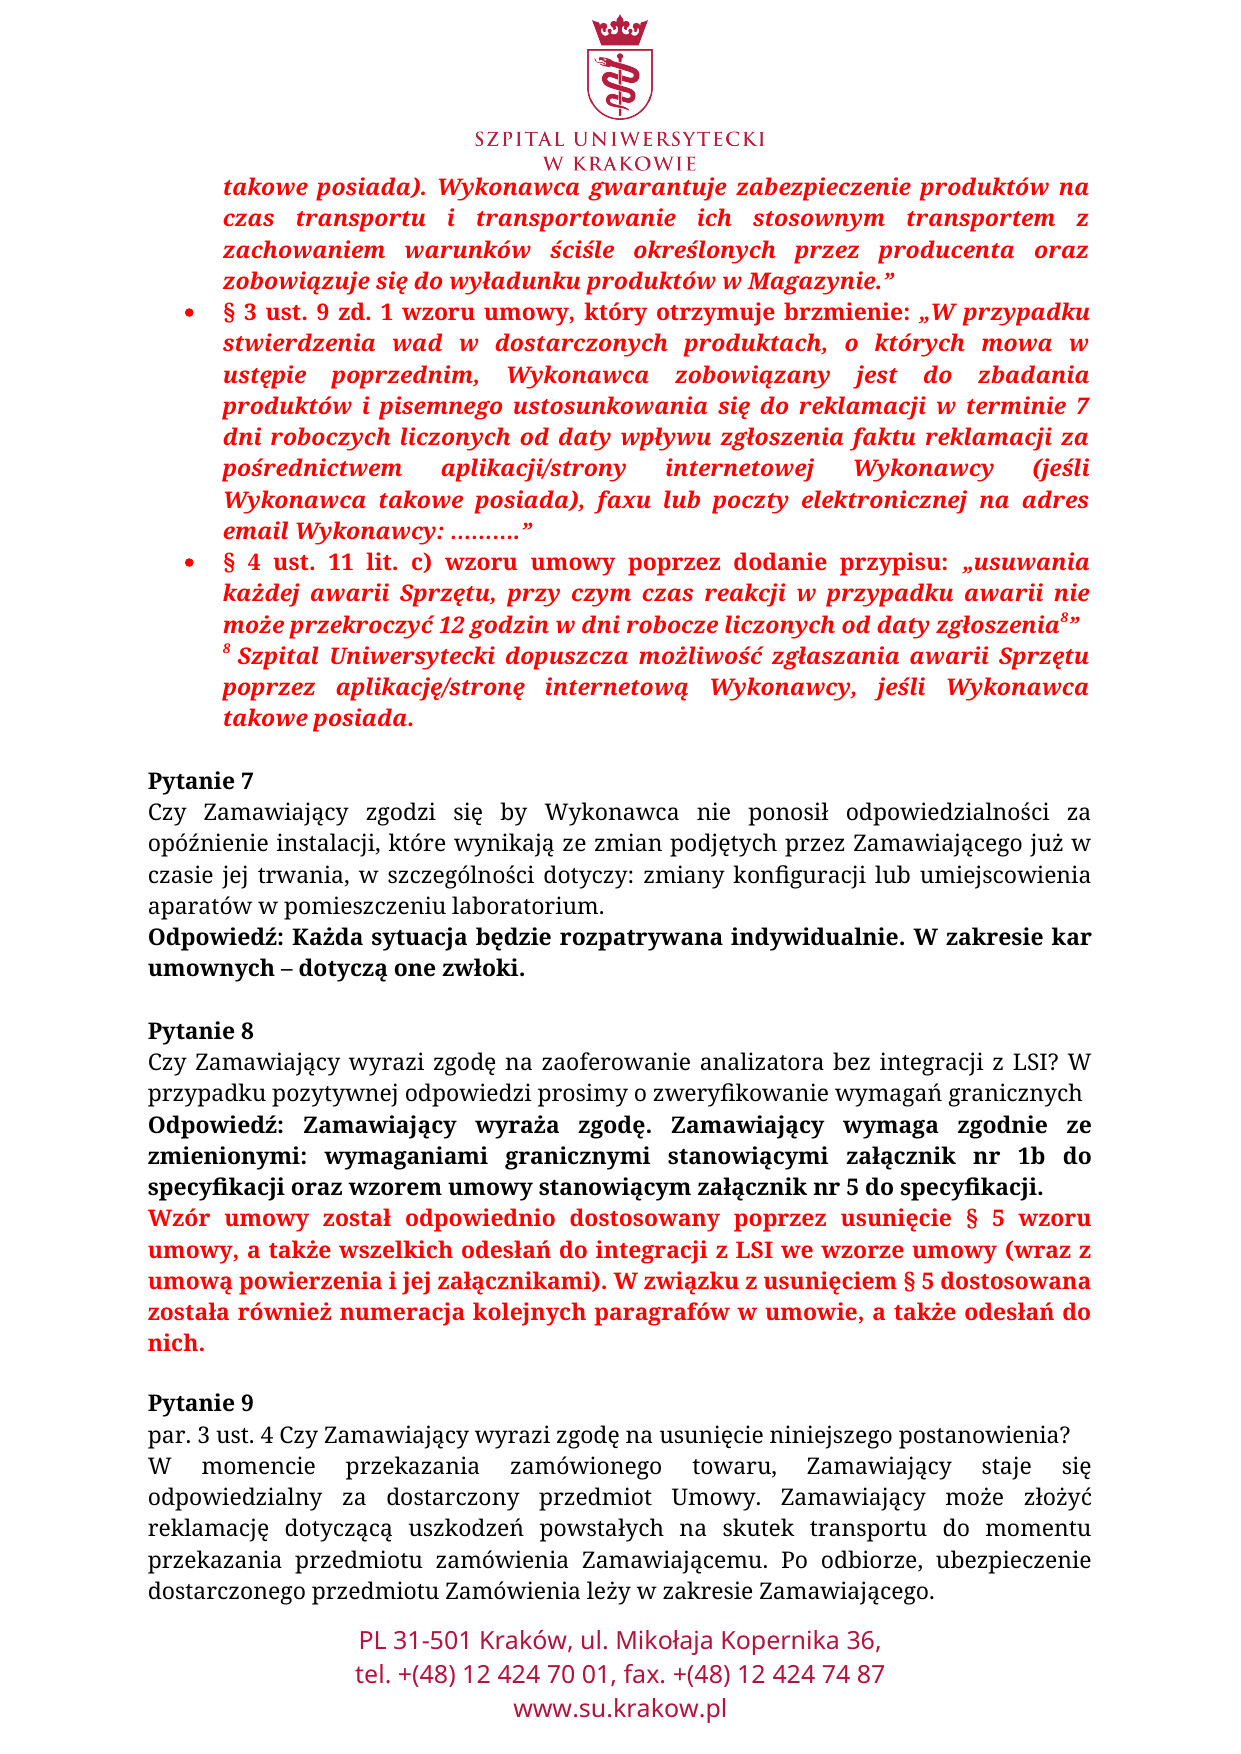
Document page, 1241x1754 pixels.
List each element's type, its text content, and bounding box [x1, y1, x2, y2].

text par. 3 ust. 4 Czy Zamawiający wyrazi zgodę na usunięcie niniejszego postanowienia? [148, 1418, 1093, 1450]
text W momencie przekazania zamówionego towaru, Zamawiający staje się odpowiedzialny za dostarczony przedmiot Umowy. Zamawiający może złożyć reklamację dotyczącą uszkodzeń powstałych na skutek transportu do momentu przekazania przedmiotu zamówienia Zamawiającemu. Po odbiorze, ubezpieczenie dostarczonego przedmiotu Zamówienia leży w zakresie Zamawiającego. [148, 1450, 1093, 1606]
text Pytanie 8 [148, 1015, 1093, 1046]
text Odpowiedź: Każda sytuacja będzie rozpatrywana indywidualnie. W zakresie kar umownych – dotyczą one zwłoki. [148, 921, 1093, 983]
text Pytanie 9 [148, 1387, 1093, 1418]
list § 4 ust. 11 lit. c) wzoru umowy poprzez dodanie przypisu: „usuwania każdej awarii Sprzętu, przy czym czas reakcji w przypadku awarii nie może przekroczyć 12 godzin w dni robocze liczonych od daty zgłoszenia8” [185, 546, 1093, 640]
list 8 Szpital Uniwersytecki dopuszcza możliwość zgłaszania awarii Sprzętu poprzez aplikację/stronę internetową Wykonawcy, jeśli Wykonawca takowe posiada. [223, 640, 1093, 733]
text Wzór umowy został odpowiednio dostosowany poprzez usunięcie § 5 wzoru umowy, a także wszelkich odesłań do integracji z LSI we wzorze umowy (wraz z umową powierzenia i jej załącznikami). W związku z usunięciem § 5 dostosowana została również numeracja kolejnych paragrafów w umowie, a także odesłań do nich. [148, 1202, 1093, 1358]
text Czy Zamawiający wyrazi zgodę na zaoferowanie analizatora bez integracji z LSI? W przypadku pozytywnej odpowiedzi prosimy o zweryfikowanie wymagań granicznych [148, 1046, 1093, 1108]
text Pytanie 7 [148, 765, 1093, 796]
picture [475, 14, 765, 171]
text Czy Zamawiający zgodzi się by Wykonawca nie ponosił odpowiedzialności za opóźnienie instalacji, które wynikają ze zmian podjętych przez Zamawiającego już w czasie jej trwania, w szczególności dotyczy: zmiany konfiguracji lub umiejscowienia aparatów w pomieszczeniu laboratorium. [148, 796, 1093, 921]
text Odpowiedź: Zamawiający wyraża zgodę. Zamawiający wymaga zgodnie ze zmienionymi: wymaganiami granicznymi stanowiącymi załącznik nr 1b do specyfikacji oraz wzorem umowy stanowiącym załącznik nr 5 do specyfikacji. [148, 1108, 1093, 1202]
list § 3 ust. 9 zd. 1 wzoru umowy, który otrzymuje brzmienie: „W przypadku stwierdzenia wad w dostarczonych produktach, o których mowa w ustępie poprzednim, Wykonawca zobowiązany jest do zbadania produktów i pisemnego ustosunkowania się do reklamacji w terminie 7 dni roboczych liczonych od daty wpływu zgłoszenia faktu reklamacji za pośrednictwem aplikacji/strony internetowej Wykonawcy (jeśli Wykonawca takowe posiada), faxu lub poczty elektronicznej na adres email Wykonawcy: ……….” [185, 296, 1093, 546]
